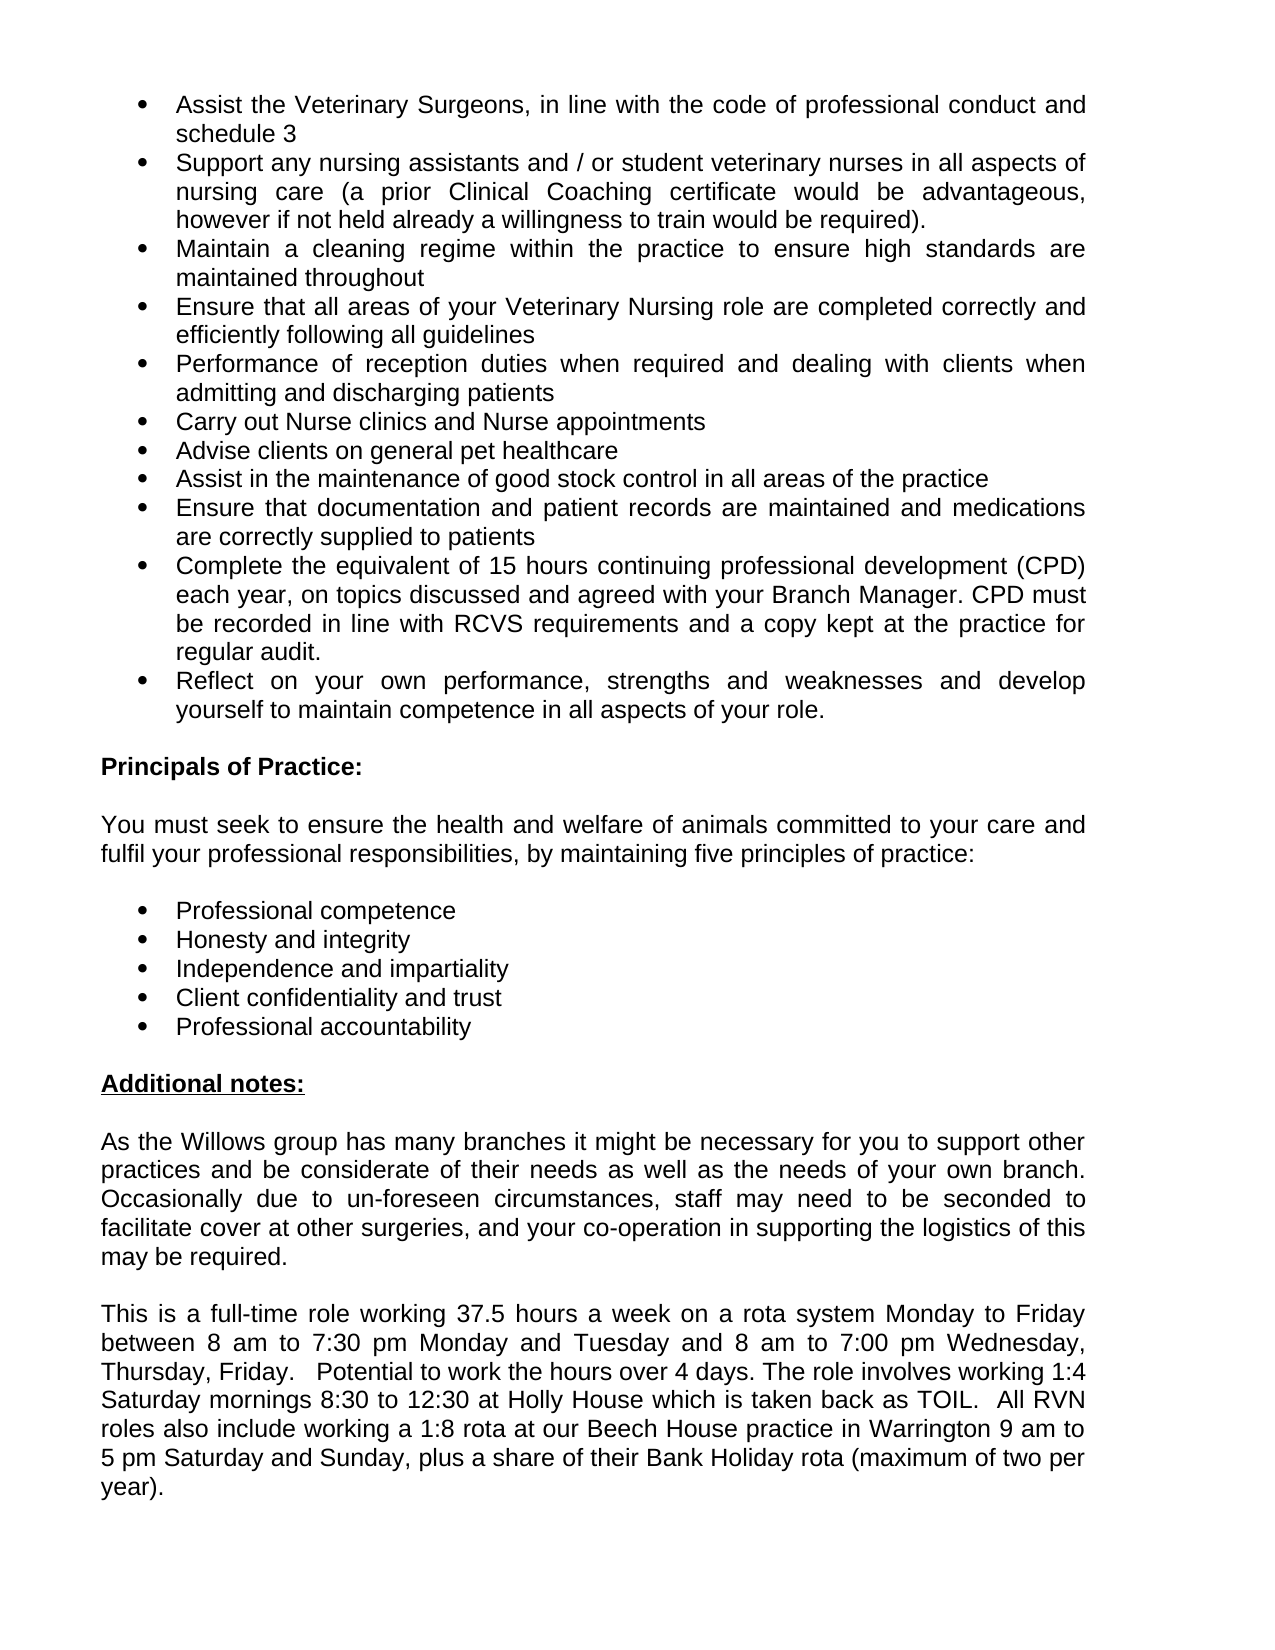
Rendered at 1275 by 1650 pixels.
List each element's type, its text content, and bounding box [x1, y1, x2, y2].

text Additional notes: [101, 1069, 1087, 1098]
text You must seek to ensure the health and welfare of animals committed to your care and fulfil your professional responsibilities, by maintaining five principles of practice: [101, 810, 1087, 867]
list Professional competence [138, 896, 1087, 925]
list Performance of reception duties when required and dealing with clients when admitting and discharging patients [138, 349, 1087, 407]
list Honesty and integrity [138, 925, 1087, 954]
text As the Willows group has many branches it might be necessary for you to support other practices and be considerate of their needs as well as the needs of your own branch. Occasionally due to un-foreseen circumstances, staff may need to be seconded to facilitate cover at other surgeries, and your co-operation in supporting the logistics of this may be required. [101, 1127, 1087, 1270]
list Ensure that documentation and patient records are maintained and medications are correctly supplied to patients [138, 493, 1087, 551]
list Professional accountability [138, 1012, 1087, 1040]
list Carry out Nurse clinics and Nurse appointments [138, 407, 1087, 436]
list Complete the equivalent of 15 hours continuing professional development (CPD) each year, on topics discussed and agreed with your Branch Manager. CPD must be recorded in line with RCVS requirements and a copy kept at the practice for regular audit. [138, 551, 1087, 666]
list Advise clients on general pet healthcare [138, 436, 1087, 464]
list Independence and impartiality [138, 954, 1087, 983]
list Maintain a cleaning regime within the practice to ensure high standards are maintained throughout [138, 234, 1087, 292]
list Assist the Veterinary Surgeons, in line with the code of professional conduct and schedule 3 [138, 90, 1087, 148]
list Reflect on your own performance, strengths and weaknesses and develop yourself to maintain competence in all aspects of your role. [138, 666, 1087, 724]
text This is a full-time role working 37.5 hours a week on a rota system Monday to Friday between 8 am to 7:30 pm Monday and Tuesday and 8 am to 7:00 pm Wednesday, Thursday, Friday. Potential to work the hours over 4 days. The role involves working 1:4 Saturday mornings 8:30 to 12:30 at Holly House which is taken back as TOIL. All RVN roles also include working a 1:8 rota at our Beech House practice in Warrington 9 am to 5 pm Saturday and Sunday, plus a share of their Bank Holiday rota (maximum of two per year). [101, 1299, 1087, 1500]
list Client confidentiality and trust [138, 983, 1087, 1012]
list Support any nursing assistants and / or student veterinary nurses in all aspects of nursing care (a prior Clinical Coaching certificate would be advantageous, however if not held already a willingness to train would be required). [138, 148, 1087, 234]
list Assist in the maintenance of good stock control in all areas of the practice [138, 464, 1087, 493]
text Principals of Practice: [101, 752, 1087, 781]
list Ensure that all areas of your Veterinary Nursing role are completed correctly and efficiently following all guidelines [138, 292, 1087, 349]
